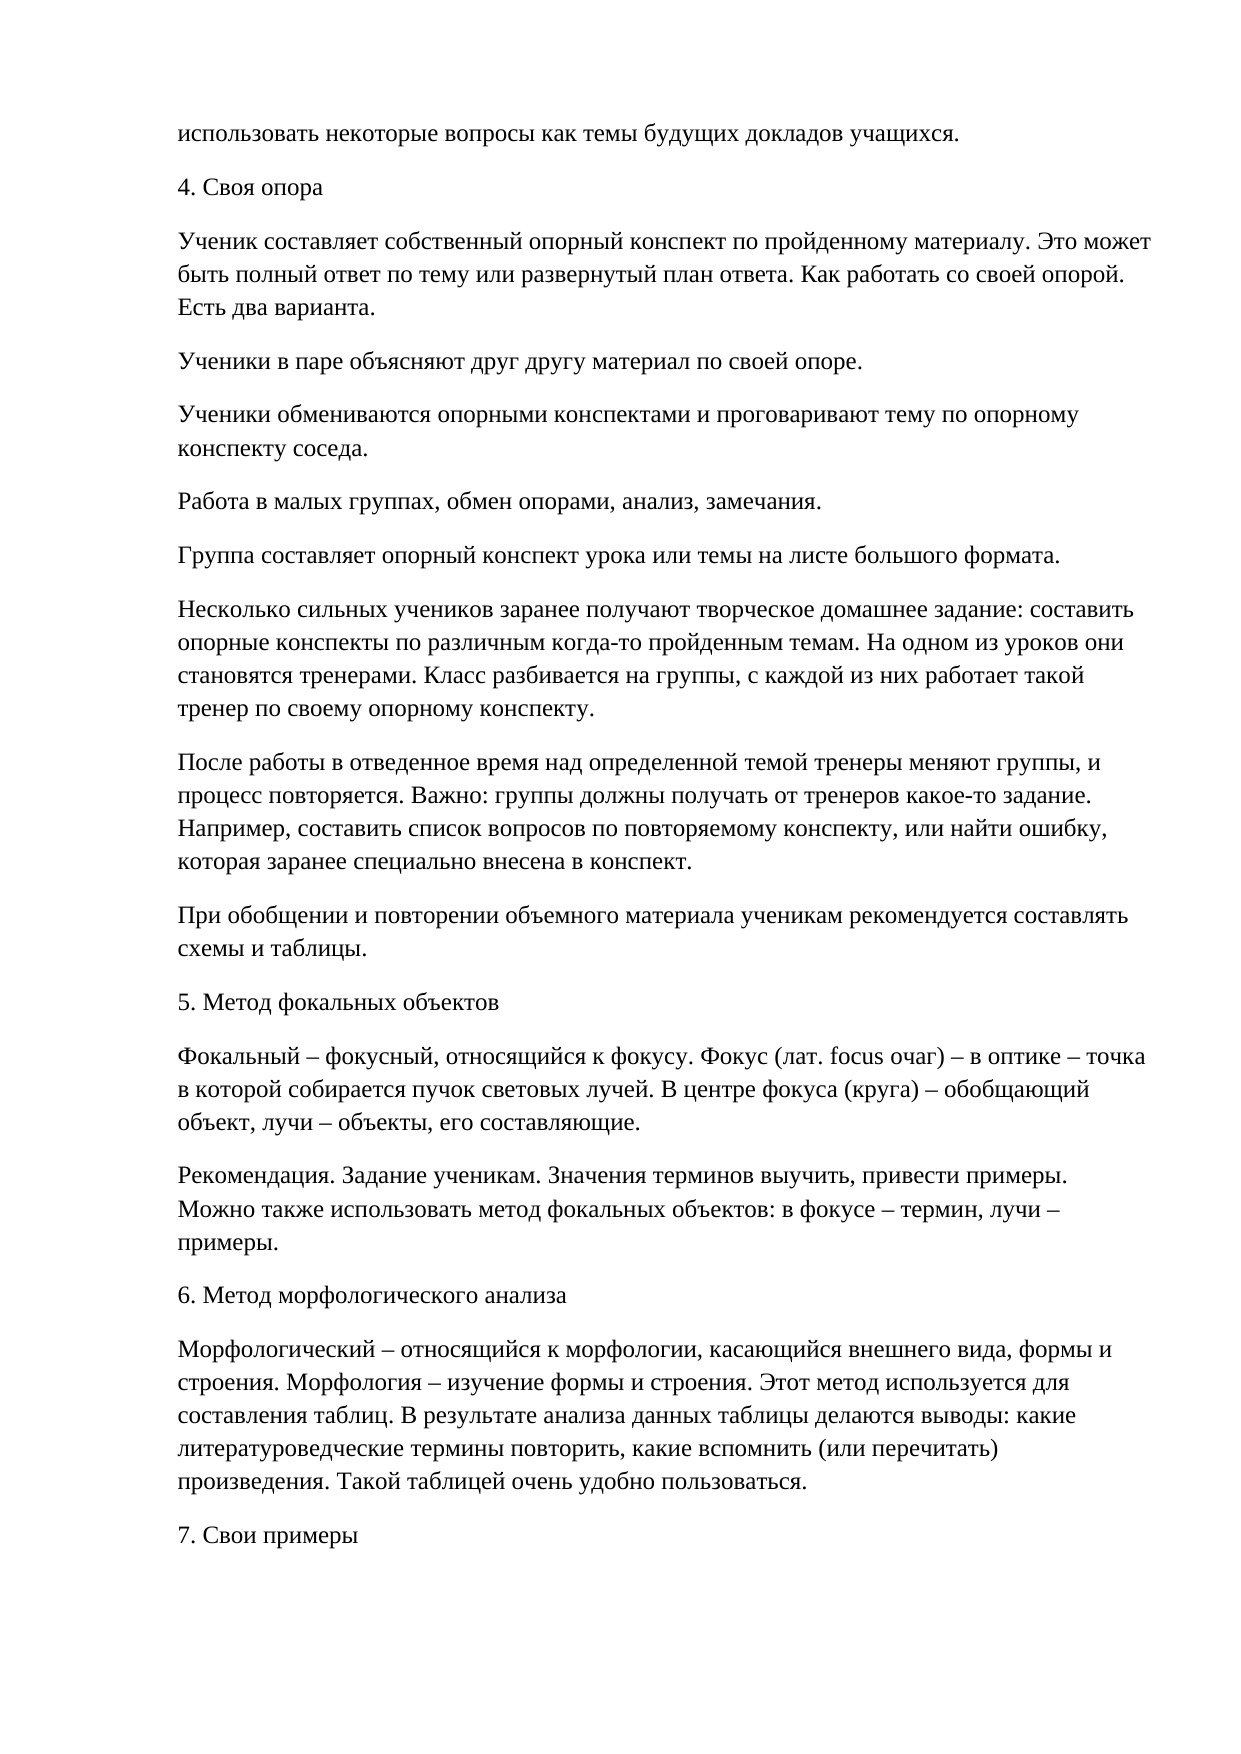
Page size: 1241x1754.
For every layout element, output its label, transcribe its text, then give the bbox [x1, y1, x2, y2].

text Ученики в паре объясняют друг другу материал по своей опоре. [177, 346, 1152, 374]
text Рекомендация. Задание ученикам. Значения терминов выучить, привести примеры. Можно также использовать метод фокальных объектов: в фокусе – термин, лучи – примеры. [177, 1161, 1152, 1255]
text Морфологический – относящийся к морфологии, касающийся внешнего вида, формы и строения. Морфология – изучение формы и строения. Этот метод используется для составления таблиц. В результате анализа данных таблицы делаются выводы: какие литературоведческие термины повторить, какие вспомнить (или перечитать) произведения. Такой таблицей очень удобно пользоваться. [177, 1334, 1152, 1495]
text Фокальный – фокусный, относящийся к фокусу. Фокус (лат. focus очаг) – в оптике – точка в которой собирается пучок световых лучей. В центре фокуса (круга) – обобщающий объект, лучи – объекты, его составляющие. [177, 1041, 1152, 1136]
text Ученик составляет собственный опорный конспект по пройденному материалу. Это может быть полный ответ по тему или развернутый план ответа. Как работать со своей опорой. Есть два варианта. [177, 226, 1152, 321]
text После работы в отведенное время над определенной темой тренеры меняют группы, и процесс повторяется. Важно: группы должны получать от тренеров какое-то задание. Например, составить список вопросов по повторяемому конспекту, или найти ошибку, которая заранее специально внесена в конспект. [177, 747, 1152, 875]
text 6. Метод морфологического анализа [177, 1281, 1152, 1309]
text 4. Своя опора [177, 172, 1152, 201]
text Ученики обмениваются опорными конспектами и проговаривают тему по опорному конспекту соседа. [177, 399, 1152, 461]
text 7. Свои примеры [177, 1520, 1152, 1549]
text При обобщении и повторении объемного материала ученикам рекомендуется составлять схемы и таблицы. [177, 900, 1152, 962]
text использовать некоторые вопросы как темы будущих докладов учащихся. [177, 118, 1152, 147]
text Несколько сильных учеников заранее получают творческое домашнее задание: составить опорные конспекты по различным когда-то пройденным темам. На одном из уроков они становятся тренерами. Класс разбивается на группы, с каждой из них работает такой тренер по своему опорному конспекту. [177, 594, 1152, 722]
text Группа составляет опорный конспект урока или темы на листе большого формата. [177, 540, 1152, 569]
text Работа в малых группах, обмен опорами, анализ, замечания. [177, 486, 1152, 515]
text 5. Метод фокальных объектов [177, 987, 1152, 1016]
